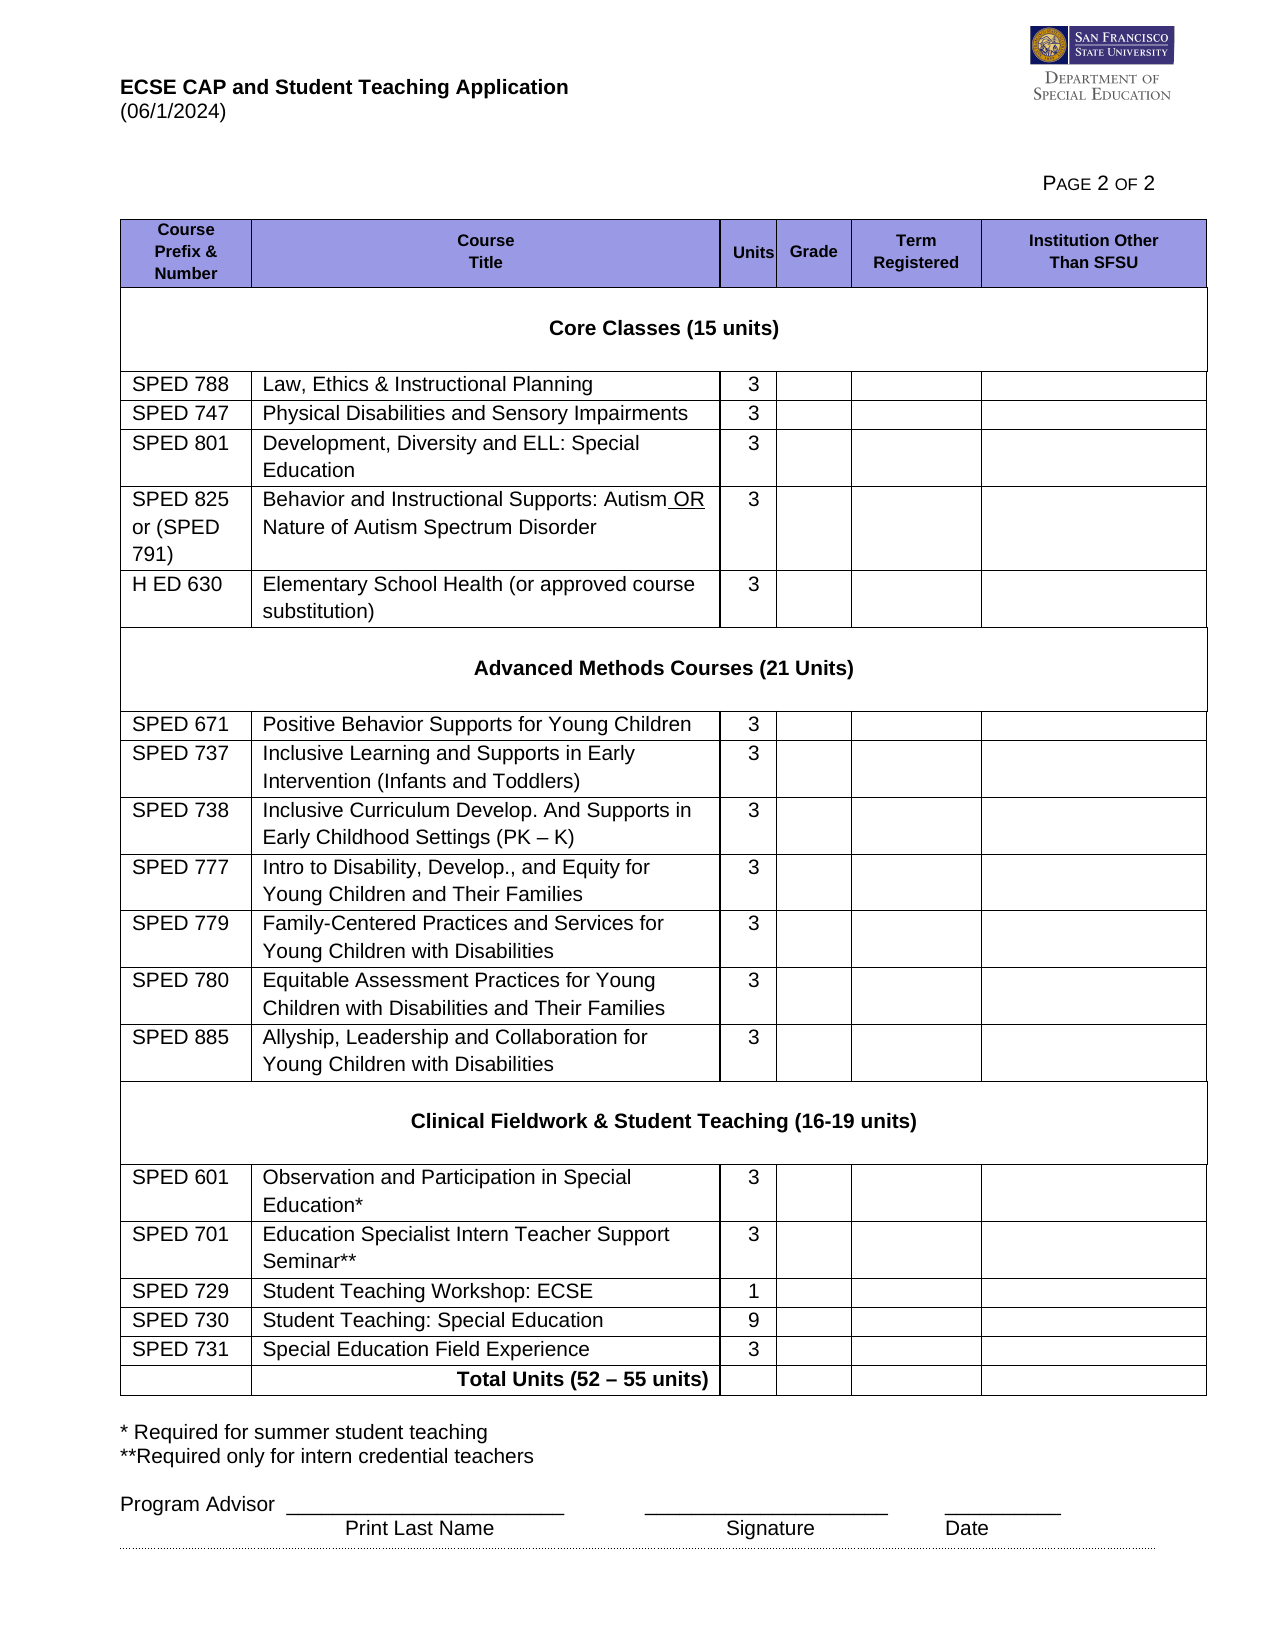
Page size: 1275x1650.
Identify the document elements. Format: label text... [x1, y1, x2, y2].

table_cell SPED 730 [121, 1308, 251, 1336]
table_cell 3 [721, 968, 776, 1024]
table_cell Inclusive Curriculum Develop. And Supports in Early Childhood Settings (PK – K) [252, 798, 719, 853]
table_cell [852, 968, 981, 1024]
table_header Institution Other Than SFSU [982, 220, 1206, 287]
table_cell [982, 911, 1206, 967]
table_cell [852, 911, 981, 967]
table_cell Special Education Field Experience [252, 1337, 719, 1365]
table_cell [982, 798, 1206, 853]
table_cell SPED 801 [121, 430, 251, 486]
table_cell [982, 1165, 1206, 1221]
text Print Last Name Signature Date [270, 1516, 1155, 1539]
table_cell 3 [721, 1025, 776, 1081]
table_cell [777, 911, 851, 967]
table_cell [982, 430, 1206, 486]
table_cell [852, 1165, 981, 1221]
table_cell Student Teaching: Special Education [252, 1308, 719, 1336]
table_cell Physical Disabilities and Sensory Impairments [252, 401, 719, 429]
table_cell Core Classes (15 units) [121, 288, 1207, 371]
table_cell Family-Centered Practices and Services for Young Children with Disabilities [252, 911, 719, 967]
text * Required for summer student teaching [120, 1420, 1155, 1444]
table_header Term Registered [852, 220, 981, 287]
text Page 2 of 2 [120, 171, 1155, 195]
table_cell [777, 741, 851, 797]
table_cell [777, 372, 851, 400]
table_cell SPED 777 [121, 855, 251, 910]
table_cell [852, 798, 981, 853]
table_cell 3 [721, 1165, 776, 1221]
table_cell 3 [721, 911, 776, 967]
table_cell 3 [721, 571, 776, 627]
table_cell [982, 571, 1206, 627]
table_cell SPED 780 [121, 968, 251, 1024]
table_header Course Title [252, 220, 719, 287]
table_cell Clinical Fieldwork & Student Teaching (16-19 units) [121, 1082, 1207, 1164]
table_cell [852, 1337, 981, 1365]
table_cell [852, 1025, 981, 1081]
table_cell [982, 401, 1206, 429]
table_cell [982, 372, 1206, 400]
table_cell Observation and Participation in Special Education* [252, 1165, 719, 1221]
table_cell SPED 729 [121, 1279, 251, 1307]
table_cell [777, 430, 851, 486]
table_cell Advanced Methods Courses (21 Units) [121, 628, 1207, 711]
table_cell [777, 1366, 851, 1395]
table_cell [982, 712, 1206, 740]
table_cell [852, 401, 981, 429]
table_cell [721, 1366, 776, 1395]
table_cell SPED 825 or (SPED 791) [121, 487, 251, 570]
table_header Units [721, 220, 776, 287]
table_cell 3 [721, 430, 776, 486]
table_cell Law, Ethics & Instructional Planning [252, 372, 719, 400]
table_cell [777, 1337, 851, 1365]
table_cell SPED 738 [121, 798, 251, 853]
table_cell [852, 1222, 981, 1278]
table_cell [777, 1222, 851, 1278]
table_cell Total Units (52 – 55 units) [252, 1366, 719, 1395]
table_cell [982, 1366, 1206, 1395]
table_cell Allyship, Leadership and Collaboration for Young Children with Disabilities [252, 1025, 719, 1081]
table_cell [777, 401, 851, 429]
table_cell [982, 1337, 1206, 1365]
table_cell [777, 1308, 851, 1336]
table_header Grade [777, 220, 851, 287]
text Program Advisor ________________________ _____________________ __________ [120, 1492, 1155, 1516]
table_cell Behavior and Instructional Supports: Autism OR Nature of Autism Spectrum Disorder [252, 487, 719, 570]
table_cell Elementary School Health (or approved course substitution) [252, 571, 719, 627]
table_cell 3 [721, 401, 776, 429]
table_cell Equitable Assessment Practices for Young Children with Disabilities and Their Families [252, 968, 719, 1024]
table_cell [852, 855, 981, 910]
table_cell [982, 1025, 1206, 1081]
table_cell 3 [721, 372, 776, 400]
table_cell [852, 1366, 981, 1395]
table_cell [982, 968, 1206, 1024]
table_cell 3 [721, 855, 776, 910]
text **Required only for intern credential teachers [120, 1444, 1155, 1468]
table_cell [777, 487, 851, 570]
table_cell [982, 1222, 1206, 1278]
table_cell [982, 1308, 1206, 1336]
table_cell Intro to Disability, Develop., and Equity for Young Children and Their Families [252, 855, 719, 910]
table_cell 1 [721, 1279, 776, 1307]
table_cell [777, 968, 851, 1024]
table_cell [121, 1366, 251, 1395]
table_cell [852, 1308, 981, 1336]
table_cell H ED 630 [121, 571, 251, 627]
table_cell SPED 737 [121, 741, 251, 797]
table_cell [777, 1279, 851, 1307]
table_cell SPED 885 [121, 1025, 251, 1081]
table_cell [777, 712, 851, 740]
table_cell 3 [721, 487, 776, 570]
table_cell [777, 571, 851, 627]
table_cell 3 [721, 1337, 776, 1365]
table_cell [982, 855, 1206, 910]
table_cell [852, 571, 981, 627]
table_cell [852, 372, 981, 400]
table_cell SPED 701 [121, 1222, 251, 1278]
table_cell SPED 671 [121, 712, 251, 740]
table_cell Education Specialist Intern Teacher Support Seminar** [252, 1222, 719, 1278]
table_cell 3 [721, 798, 776, 853]
table_cell [982, 741, 1206, 797]
table_cell Positive Behavior Supports for Young Children [252, 712, 719, 740]
table_cell [852, 741, 981, 797]
table_cell 9 [721, 1308, 776, 1336]
table_cell [982, 1279, 1206, 1307]
table_cell [852, 712, 981, 740]
table_cell SPED 601 [121, 1165, 251, 1221]
table_cell 3 [721, 712, 776, 740]
table_cell Inclusive Learning and Supports in Early Intervention (Infants and Toddlers) [252, 741, 719, 797]
table_cell [852, 487, 981, 570]
table_cell [777, 855, 851, 910]
table_cell [777, 1025, 851, 1081]
table_cell Development, Diversity and ELL: Special Education [252, 430, 719, 486]
table_cell SPED 788 [121, 372, 251, 400]
table_cell SPED 747 [121, 401, 251, 429]
table_cell [777, 798, 851, 853]
table_cell [777, 1165, 851, 1221]
table_cell SPED 779 [121, 911, 251, 967]
table_header Course Prefix & Number [121, 220, 251, 287]
table_cell 3 [721, 1222, 776, 1278]
table_cell [852, 1279, 981, 1307]
table_cell SPED 731 [121, 1337, 251, 1365]
table_cell 3 [721, 741, 776, 797]
table_cell [852, 430, 981, 486]
table_cell Student Teaching Workshop: ECSE [252, 1279, 719, 1307]
table_cell [982, 487, 1206, 570]
